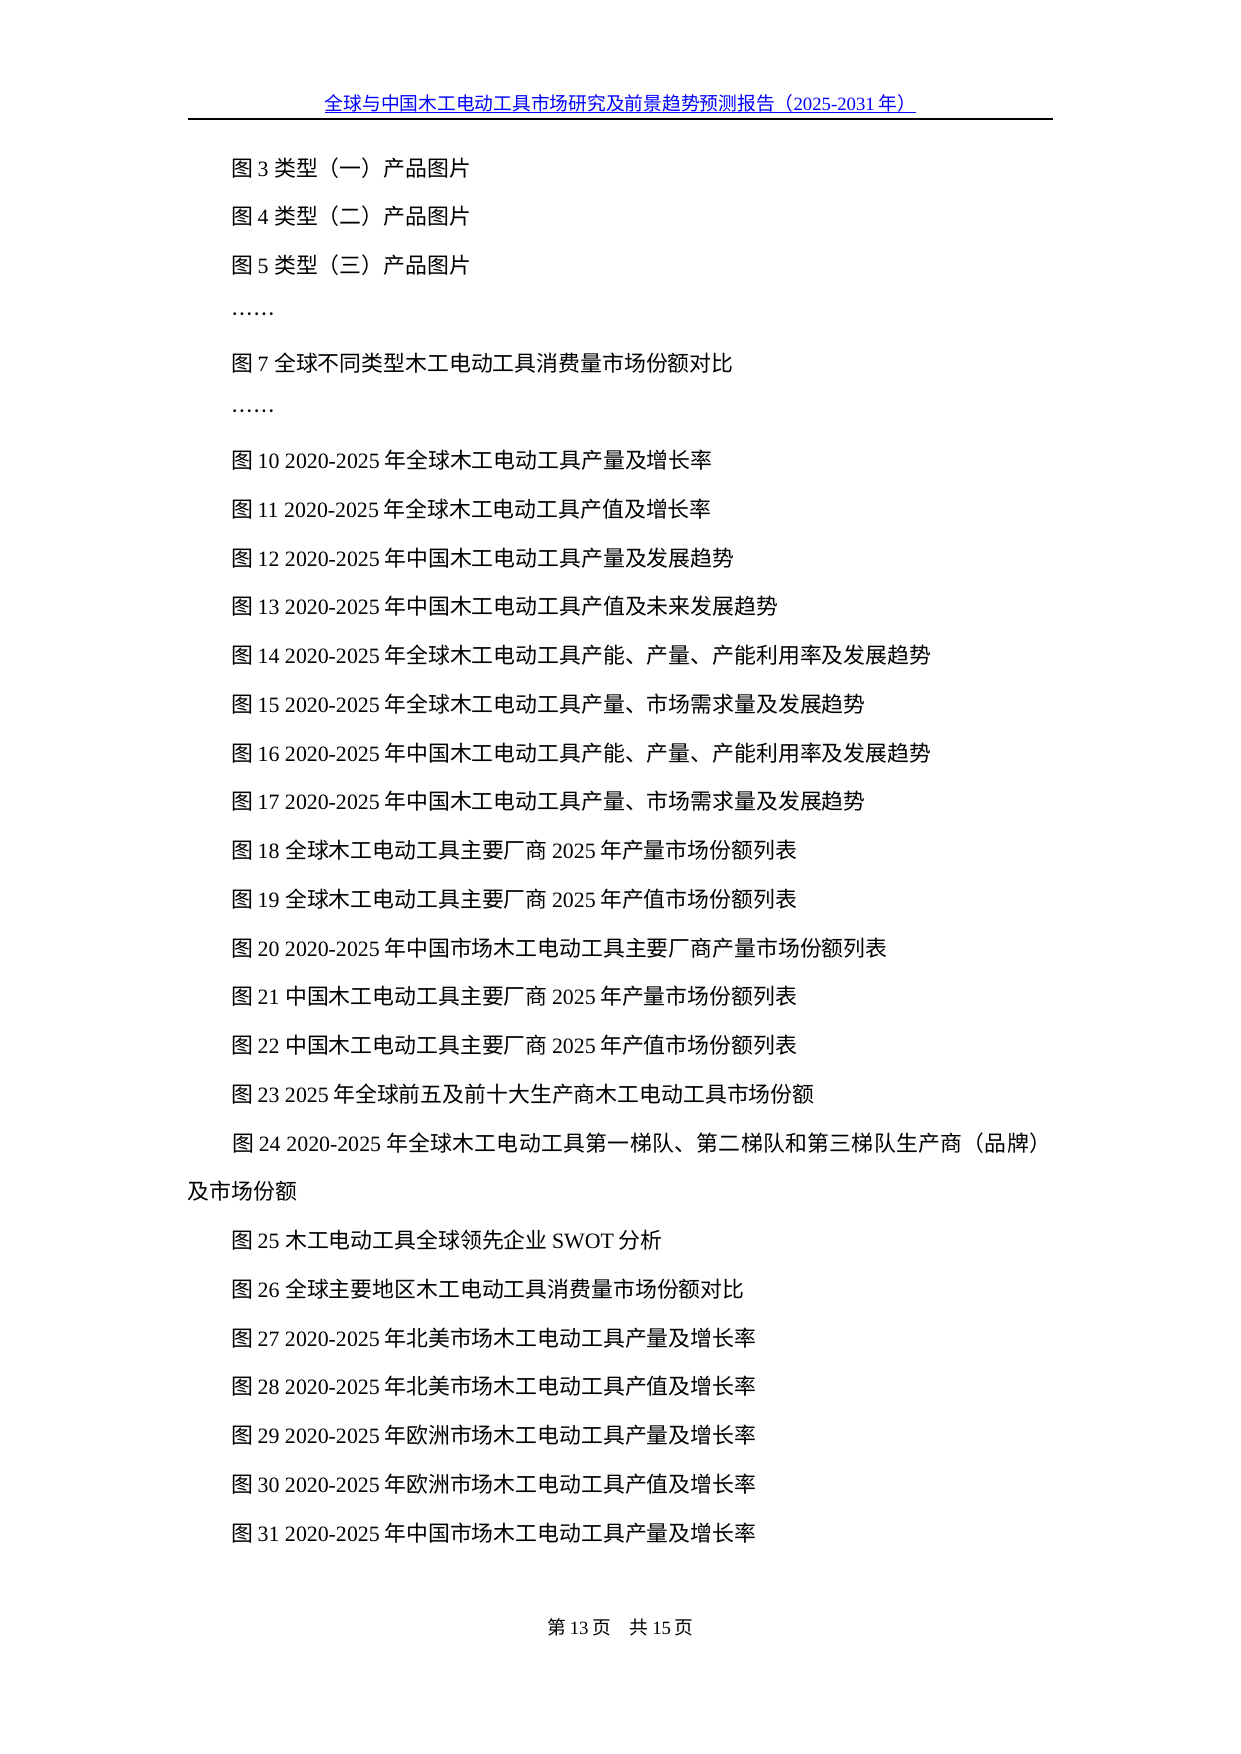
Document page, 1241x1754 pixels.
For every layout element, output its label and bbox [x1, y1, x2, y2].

text [187, 150, 1053, 1548]
